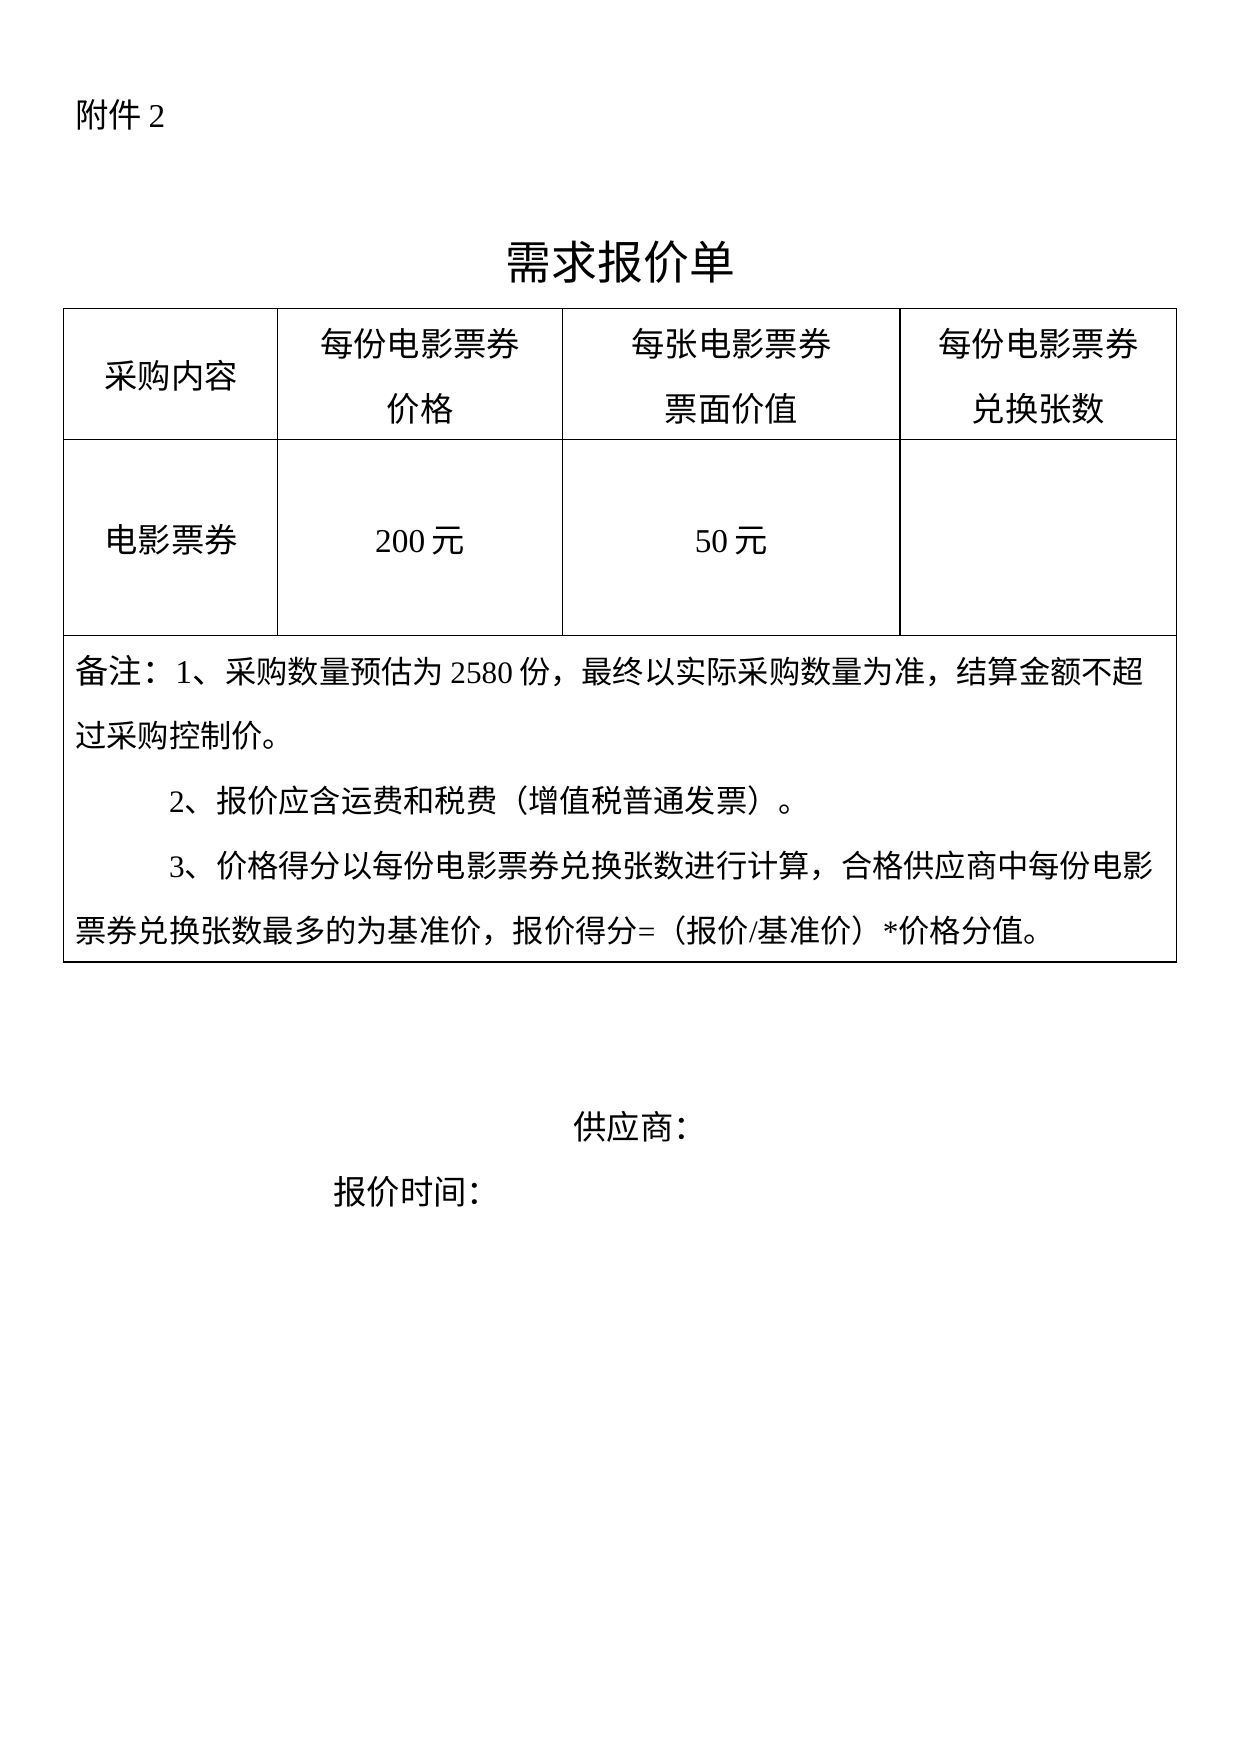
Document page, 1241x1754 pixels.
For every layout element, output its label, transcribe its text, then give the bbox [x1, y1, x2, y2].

text 附件2 [75, 81, 1165, 146]
table_header 每张电影票券 票面价值 [563, 309, 899, 439]
table_cell 备注：1、采购数量预估为2580份，最终以实际采购数量为准，结算金额不超过采购控制价。 报价应含运费和税费（增值税普通发票）。 价格得分以每份电影票券兑换张数进行计算，合格供应商中每份电影票券兑换张数最多的为基准价，报价得分=（报价/基准价）*价格分值。 [64, 636, 1176, 961]
table_cell 50元 [563, 440, 899, 635]
table_cell [901, 440, 1176, 635]
table_cell 200元 [278, 440, 562, 635]
text 需求报价单 [75, 211, 1165, 308]
table_header 采购内容 [64, 309, 277, 439]
text 供应商： [75, 1092, 1165, 1157]
text 报价时间： [75, 1157, 1165, 1222]
table_cell 电影票券 [64, 440, 277, 635]
table_header 每份电影票券 价格 [278, 309, 562, 439]
table_header 每份电影票券 兑换张数 [901, 309, 1176, 439]
